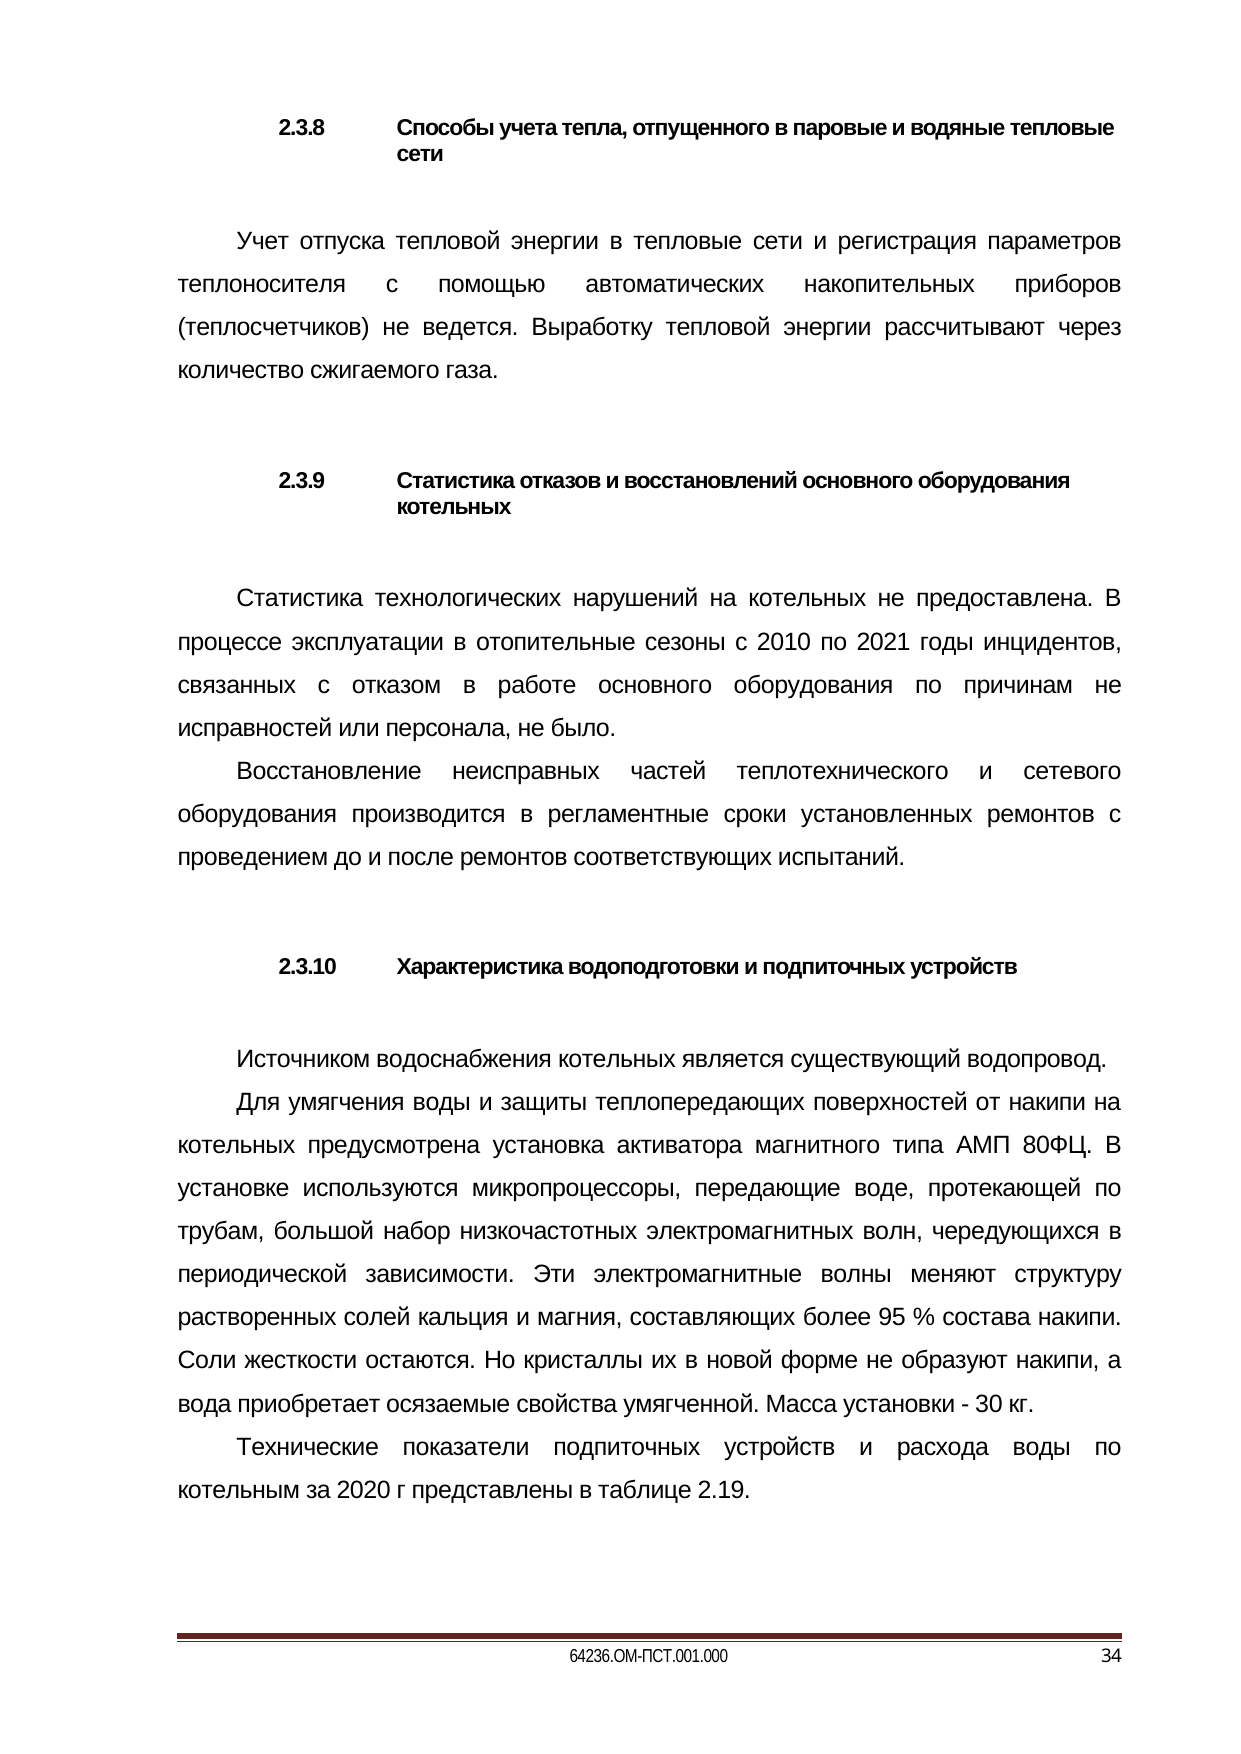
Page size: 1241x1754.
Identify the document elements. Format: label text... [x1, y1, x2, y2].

list Статистика отказов и восстановлений основного оборудования котельных [278, 467, 1122, 519]
list Характеристика водоподготовки и подпиточных устройств [278, 953, 1122, 980]
text Статистика технологических нарушений на котельных не предоставлена. В процессе эксплуатации в отопительные сезоны с 2010 по 2021 годы инцидентов, связанных с отказом в работе основного оборудования по причинам не исправностей или персонала, не было. [177, 583, 1122, 741]
text Восстановление неисправных частей теплотехнического и сетевого оборудования производится в регламентные сроки установленных ремонтов с проведением до и после ремонтов соответствующих испытаний. [177, 756, 1122, 871]
text Технические показатели подпиточных устройств и расхода воды по котельным за 2020 г представлены в таблице 2.19. [177, 1432, 1122, 1504]
text Учет отпуска тепловой энергии в тепловые сети и регистрация параметров теплоносителя с помощью автоматических накопительных приборов (теплосчетчиков) не ведется. Выработку тепловой энергии рассчитывают через количество сжигаемого газа. [177, 226, 1122, 384]
text Источником водоснабжения котельных является существующий водопровод. [177, 1044, 1122, 1072]
text Для умягчения воды и защиты теплопередающих поверхностей от накипи на котельных предусмотрена установка активатора магнитного типа АМП 80ФЦ. В установке используются микропроцессоры, передающие воде, протекающей по трубам, большой набор низкочастотных электромагнитных волн, чередующихся в периодической зависимости. Эти электромагнитные волны меняют структуру растворенных солей кальция и магния, составляющих более 95 % состава накипи. Соли жесткости остаются. Но кристаллы их в новой форме не образуют накипи, а вода приобретает осязаемые свойства умягченной. Масса установки - 30 кг. [177, 1087, 1122, 1417]
list Способы учета тепла, отпущенного в паровые и водяные тепловые сети [278, 114, 1122, 166]
